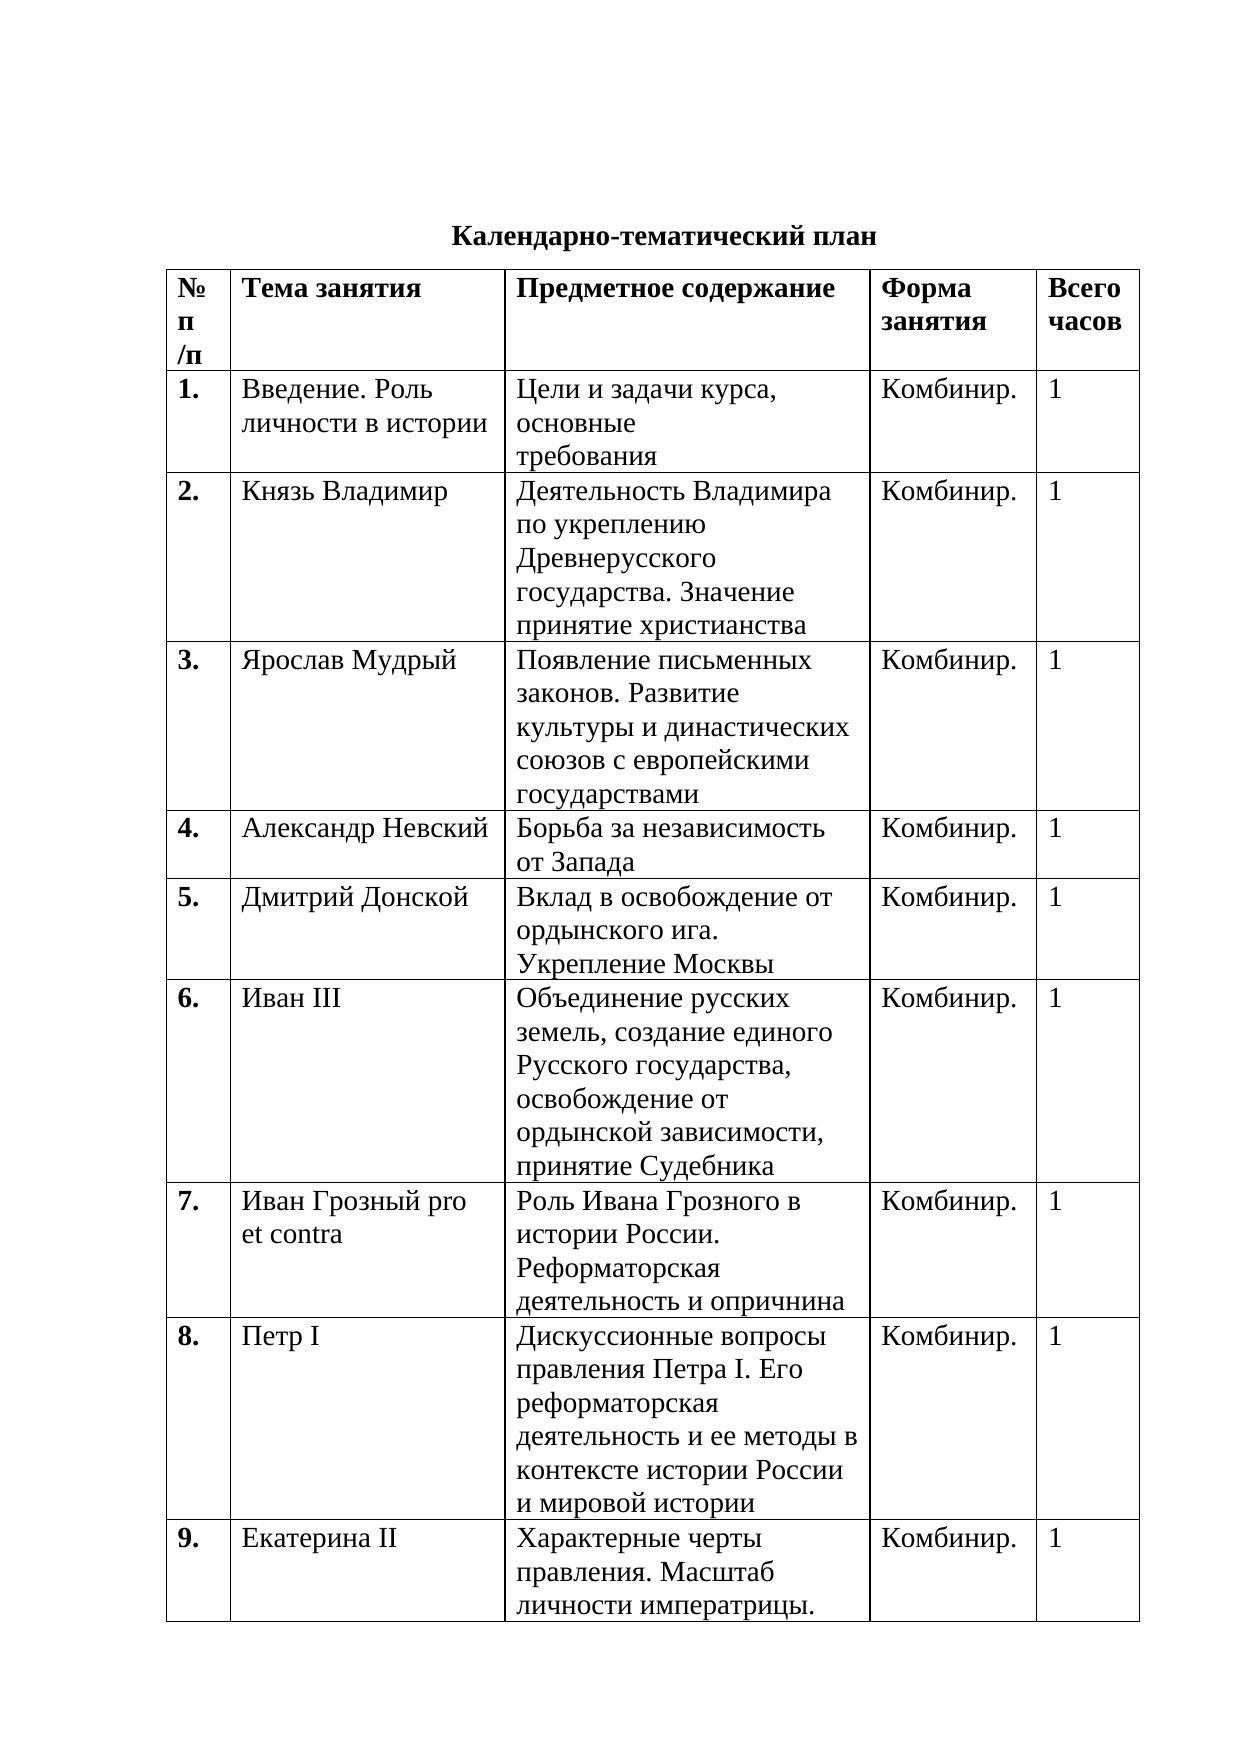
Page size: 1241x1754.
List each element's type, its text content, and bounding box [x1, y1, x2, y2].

table_cell 1 [1037, 1318, 1139, 1519]
table_header Всего часов [1037, 270, 1139, 370]
table_cell Комбинир. [871, 473, 1036, 641]
table_cell Комбинир. [871, 879, 1036, 979]
table_cell 1 [1037, 811, 1139, 878]
table_cell Комбинир. [871, 1520, 1036, 1621]
table_cell 4. [167, 811, 230, 878]
table_cell Объединение русских земель, создание единого Русского государства, освобождение от ордынской зависимости, принятие Судебника [506, 980, 869, 1182]
table_cell Ярослав Мудрый [231, 642, 504, 809]
table_cell 5. [167, 879, 230, 979]
table_cell 6. [167, 980, 230, 1182]
table_cell Комбинир. [871, 1318, 1036, 1519]
table_cell 1 [1037, 1520, 1139, 1621]
table_cell 9. [167, 1520, 230, 1621]
table_cell Борьба за независимость от Запада [506, 811, 869, 878]
table_cell Александр Невский [231, 811, 504, 878]
table_cell Комбинир. [871, 980, 1036, 1182]
table_header Предметное содержание [506, 270, 869, 370]
table_cell Цели и задачи курса, основные требования [506, 371, 869, 472]
table_cell 3. [167, 642, 230, 809]
text Календарно-тематический план [177, 218, 1152, 252]
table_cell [506, 1520, 869, 1621]
table_cell Комбинир. [871, 1183, 1036, 1317]
table_cell Дискуссионные вопросы правления Петра I. Его реформаторская деятельность и ее методы в контексте истории России и мировой истории [506, 1318, 869, 1519]
table_cell Введение. Роль личности в истории [231, 371, 504, 472]
table_cell 8. [167, 1318, 230, 1519]
table_cell Екатерина II [231, 1520, 504, 1621]
table_cell 7. [167, 1183, 230, 1317]
table_cell Появление письменных законов. Развитие культуры и династических союзов с европейскими государствами [506, 642, 869, 809]
table_header № п/п [167, 270, 230, 370]
table_cell 1 [1037, 473, 1139, 641]
table_cell Комбинир. [871, 642, 1036, 809]
table_cell 1 [1037, 980, 1139, 1182]
table_cell Князь Владимир [231, 473, 504, 641]
table_cell 1 [1037, 642, 1139, 809]
table_cell Дмитрий Донской [231, 879, 504, 979]
table_header Тема занятия [231, 270, 504, 370]
table_cell 2. [167, 473, 230, 641]
table_header Форма занятия [871, 270, 1036, 370]
table_cell Деятельность Владимира по укреплению Древнерусского государства. Значение принятие христианства [506, 473, 869, 641]
table_cell Иван Грозный pro et contra [231, 1183, 504, 1317]
table_cell 1 [1037, 879, 1139, 979]
table_cell Вклад в освобождение от ордынского ига. Укрепление Москвы [506, 879, 869, 979]
table_cell Комбинир. [871, 811, 1036, 878]
table_cell 1 [1037, 1183, 1139, 1317]
table_cell Роль Ивана Грозного в истории России. Реформаторская деятельность и опричнина [506, 1183, 869, 1317]
table_cell 1. [167, 371, 230, 472]
table_cell Комбинир. [871, 371, 1036, 472]
table_cell 1 [1037, 371, 1139, 472]
table_cell Иван III [231, 980, 504, 1182]
table_cell Петр I [231, 1318, 504, 1519]
